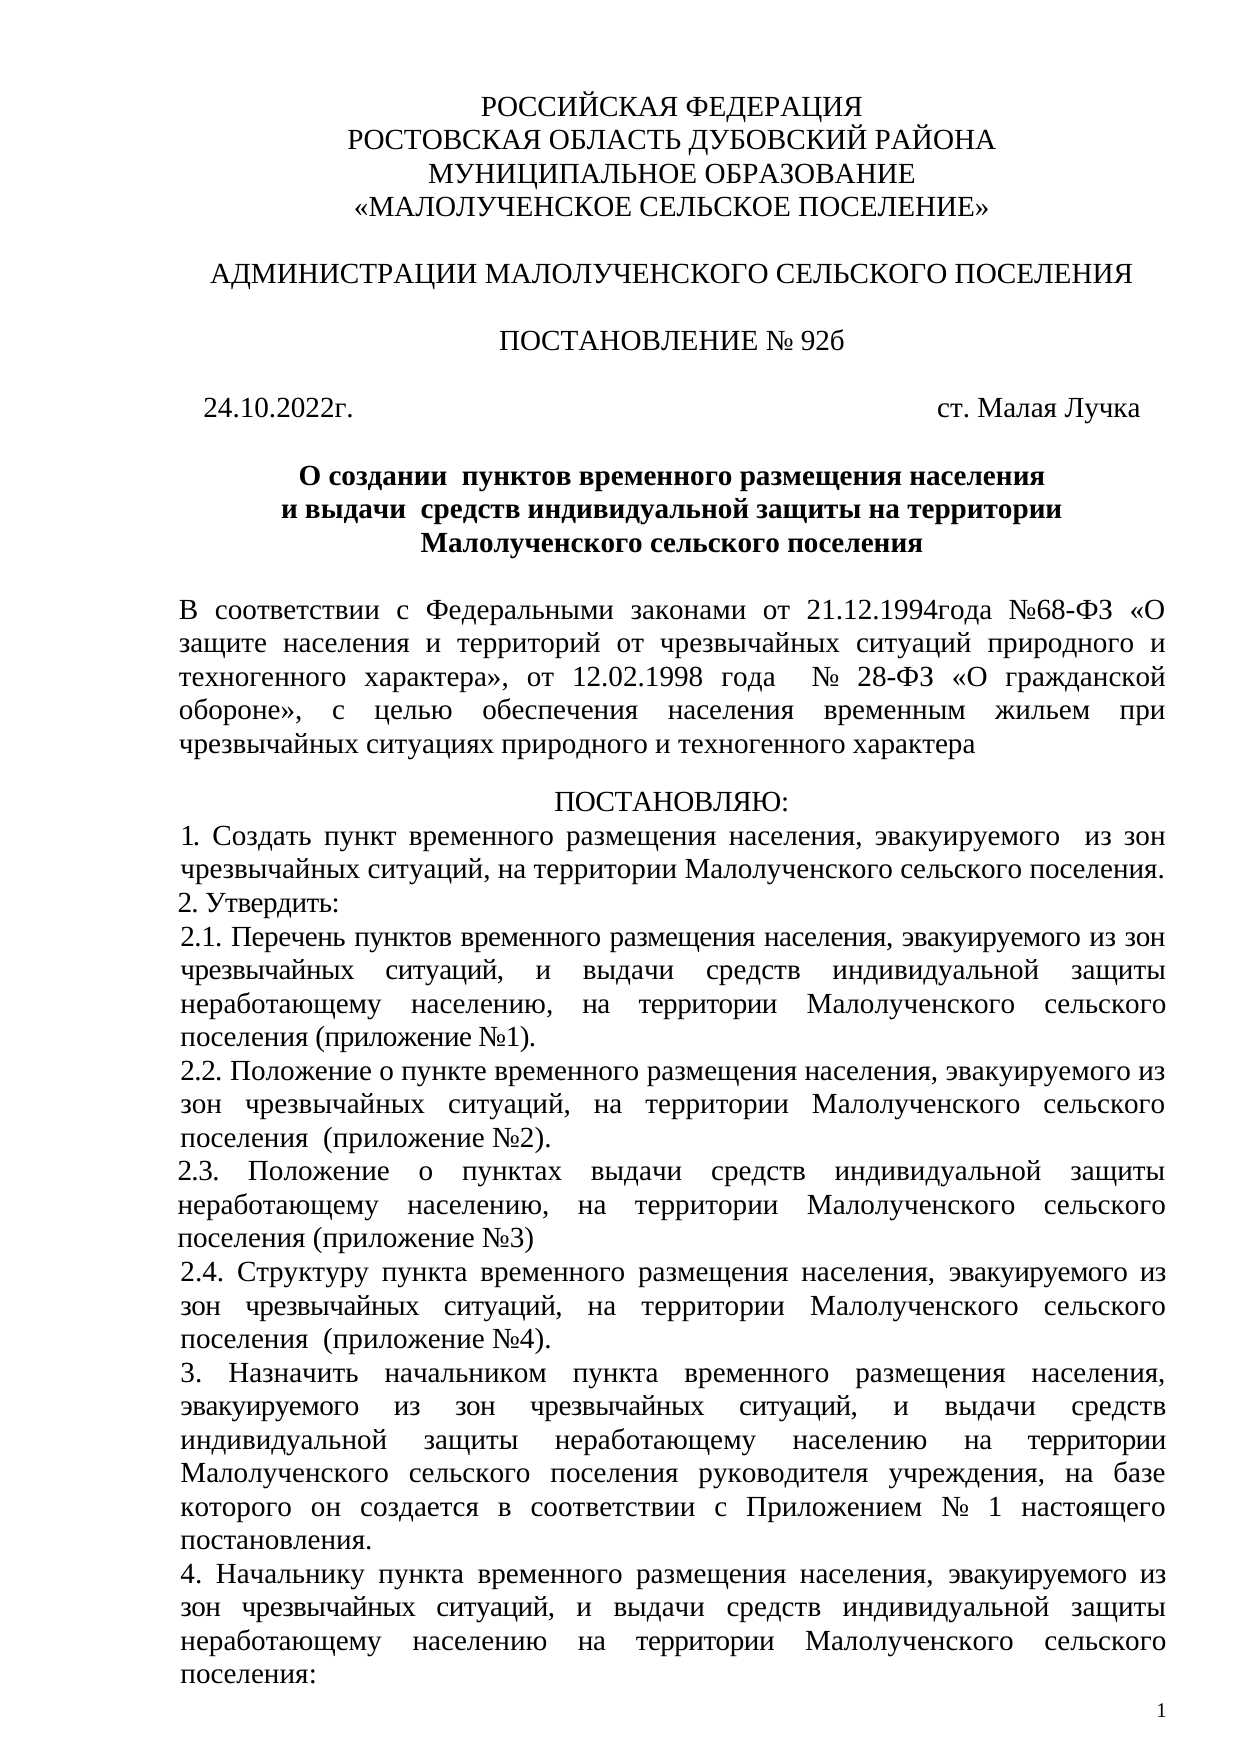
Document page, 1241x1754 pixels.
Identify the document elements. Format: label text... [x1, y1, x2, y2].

text МУНИЦИПАЛЬНОЕ ОБРАЗОВАНИЕ [177, 156, 1166, 189]
text 1. Создать пункт временного размещения населения, эвакуируемого из зон чрезвычайных ситуаций, на территории Малолученского сельского поселения. [180, 818, 1166, 885]
text ПОСТАНОВЛЯЮ: [177, 784, 1166, 818]
text 2.3. Положение о пунктах выдачи средств индивидуальной защиты неработающему населению, на территории Малолученского сельского поселения (приложение №3) [177, 1153, 1166, 1254]
text 2. Утвердить: [177, 885, 1166, 919]
text АДМИНИСТРАЦИИ МАЛОЛУЧЕНСКОГО СЕЛЬСКОГО ПОСЕЛЕНИЯ [177, 256, 1166, 290]
text 2.2. Положение о пункте временного размещения населения, эвакуируемого из зон чрезвычайных ситуаций, на территории Малолученского сельского поселения (приложение №2). [180, 1053, 1166, 1153]
text 24.10.2022г. ст. Малая Лучка [177, 391, 1166, 424]
text «МАЛОЛУЧЕНСКОЕ СЕЛЬСКОЕ ПОСЕЛЕНИЕ» [177, 189, 1166, 223]
text 3. Назначить начальником пункта временного размещения населения, эвакуируемого из зон чрезвычайных ситуаций, и выдачи средств индивидуальной защиты неработающему населению на территории Малолученского сельского поселения руководителя учреждения, на базе которого он создается в соответствии с Приложением № 1 настоящего постановления. [180, 1355, 1166, 1556]
text РОСТОВСКАЯ ОБЛАСТЬ ДУБОВСКИЙ РАЙОНА [177, 122, 1166, 156]
text О создании пунктов временного размещения населения [177, 458, 1166, 491]
text 2.4. Структуру пункта временного размещения населения, эвакуируемого из зон чрезвычайных ситуаций, на территории Малолученского сельского поселения (приложение №4). [180, 1254, 1166, 1355]
text 4. Начальнику пункта временного размещения населения, эвакуируемого из зон чрезвычайных ситуаций, и выдачи средств индивидуальной защиты неработающему населению на территории Малолученского сельского поселения: [180, 1556, 1166, 1690]
text В соответствии с Федеральными законами от 21.12.1994года №68-ФЗ «О защите населения и территорий от чрезвычайных ситуаций природного и техногенного характера», от 12.02.1998 года № 28-ФЗ «О гражданской обороне», с целью обеспечения населения временным жильем при чрезвычайных ситуациях природного и техногенного характера [179, 592, 1166, 759]
text и выдачи средств индивидуальной защиты на территории Малолученского сельского поселения [177, 491, 1166, 558]
text РОССИЙСКАЯ ФЕДЕРАЦИЯ [177, 89, 1166, 122]
text ПОСТАНОВЛЕНИЕ № 92б [177, 323, 1166, 357]
text 2.1. Перечень пунктов временного размещения населения, эвакуируемого из зон чрезвычайных ситуаций, и выдачи средств индивидуальной защиты неработающему населению, на территории Малолученского сельского поселения (приложение №1). [180, 919, 1166, 1053]
